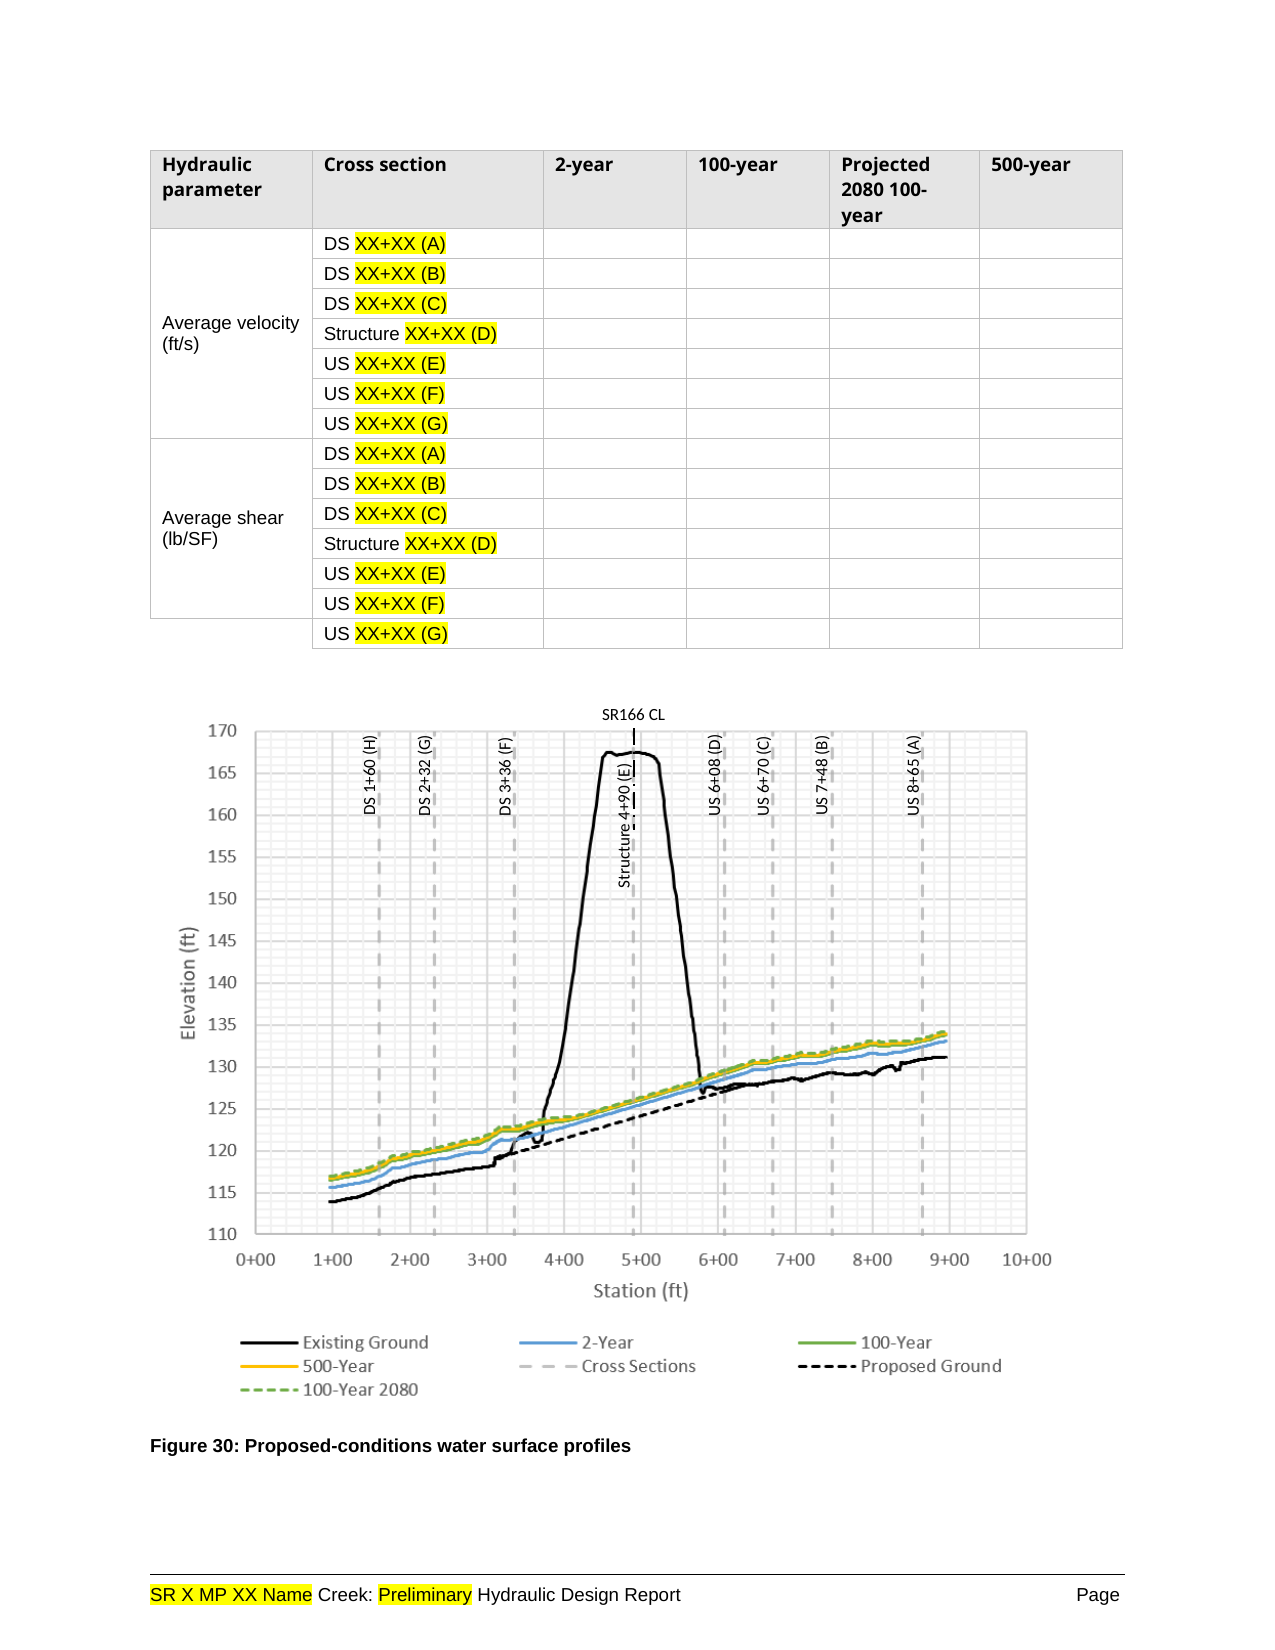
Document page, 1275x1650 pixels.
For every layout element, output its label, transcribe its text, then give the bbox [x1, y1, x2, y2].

table_cell US XX+XX (F) [313, 589, 543, 618]
table_cell [687, 289, 829, 318]
table_cell [830, 289, 979, 318]
table_header Cross section [313, 151, 543, 228]
table_cell [544, 319, 686, 348]
table_cell [544, 559, 686, 588]
table_cell US XX+XX (G) [313, 409, 543, 438]
table_header 100-year [687, 151, 829, 228]
table_cell DS XX+XX (A) [313, 439, 543, 468]
table_cell [544, 469, 686, 498]
table_cell [544, 259, 686, 288]
table_cell [830, 529, 979, 558]
table_cell [980, 409, 1122, 438]
table_cell [980, 589, 1122, 618]
table_cell [830, 619, 979, 648]
table_cell [687, 319, 829, 348]
table_cell [980, 259, 1122, 288]
table_cell [830, 349, 979, 378]
table_cell DS XX+XX (B) [313, 469, 543, 498]
table_cell [687, 589, 829, 618]
table_cell [544, 439, 686, 468]
table_cell Structure XX+XX (D) [313, 319, 543, 348]
table_cell [687, 349, 829, 378]
table_cell [544, 529, 686, 558]
table_cell Average shear (lb/SF) [151, 439, 312, 618]
table_header Hydraulic parameter [151, 151, 312, 228]
table_cell [980, 349, 1122, 378]
table_header Projected 2080 100-year [830, 151, 979, 228]
table_cell [830, 379, 979, 408]
table_cell [544, 379, 686, 408]
table_cell [687, 469, 829, 498]
table_cell DS XX+XX (A) [313, 229, 543, 258]
table_cell [830, 559, 979, 588]
table_cell [687, 499, 829, 528]
table_cell [687, 529, 829, 558]
table_cell US XX+XX (F) [313, 379, 543, 408]
table_cell DS XX+XX (C) [313, 499, 543, 528]
table_cell [980, 499, 1122, 528]
table_cell [544, 409, 686, 438]
table_cell [687, 259, 829, 288]
table_cell [544, 289, 686, 318]
table_cell [980, 559, 1122, 588]
table_cell [544, 499, 686, 528]
table_cell DS XX+XX (B) [313, 259, 543, 288]
table_cell [830, 259, 979, 288]
table_cell [980, 379, 1122, 408]
table_cell Average velocity (ft/s) [151, 229, 312, 438]
table_cell [980, 229, 1122, 258]
table_cell US XX+XX (G) [313, 619, 543, 648]
table_cell [687, 619, 829, 648]
table_cell [980, 469, 1122, 498]
table_cell [830, 319, 979, 348]
table_cell [830, 229, 979, 258]
table_cell [544, 229, 686, 258]
table_cell Structure XX+XX (D) [313, 529, 543, 558]
table_cell [544, 589, 686, 618]
table_cell US XX+XX (E) [313, 559, 543, 588]
table_header 2-year [544, 151, 686, 228]
table_cell [830, 469, 979, 498]
table_cell [830, 589, 979, 618]
table_cell [980, 439, 1122, 468]
table_cell [687, 379, 829, 408]
table_cell [830, 439, 979, 468]
table_cell [544, 349, 686, 378]
table_cell [980, 319, 1122, 348]
table_cell [980, 529, 1122, 558]
table_cell [687, 229, 829, 258]
table_cell [687, 409, 829, 438]
table_cell [687, 559, 829, 588]
table_cell [544, 619, 686, 648]
table_cell [687, 439, 829, 468]
table_cell US XX+XX (E) [313, 349, 543, 378]
table_cell [980, 289, 1122, 318]
table_cell [830, 499, 979, 528]
table_cell [980, 619, 1122, 648]
table_header 500-year [980, 151, 1122, 228]
table_cell [830, 409, 979, 438]
table_cell DS XX+XX (C) [313, 289, 543, 318]
